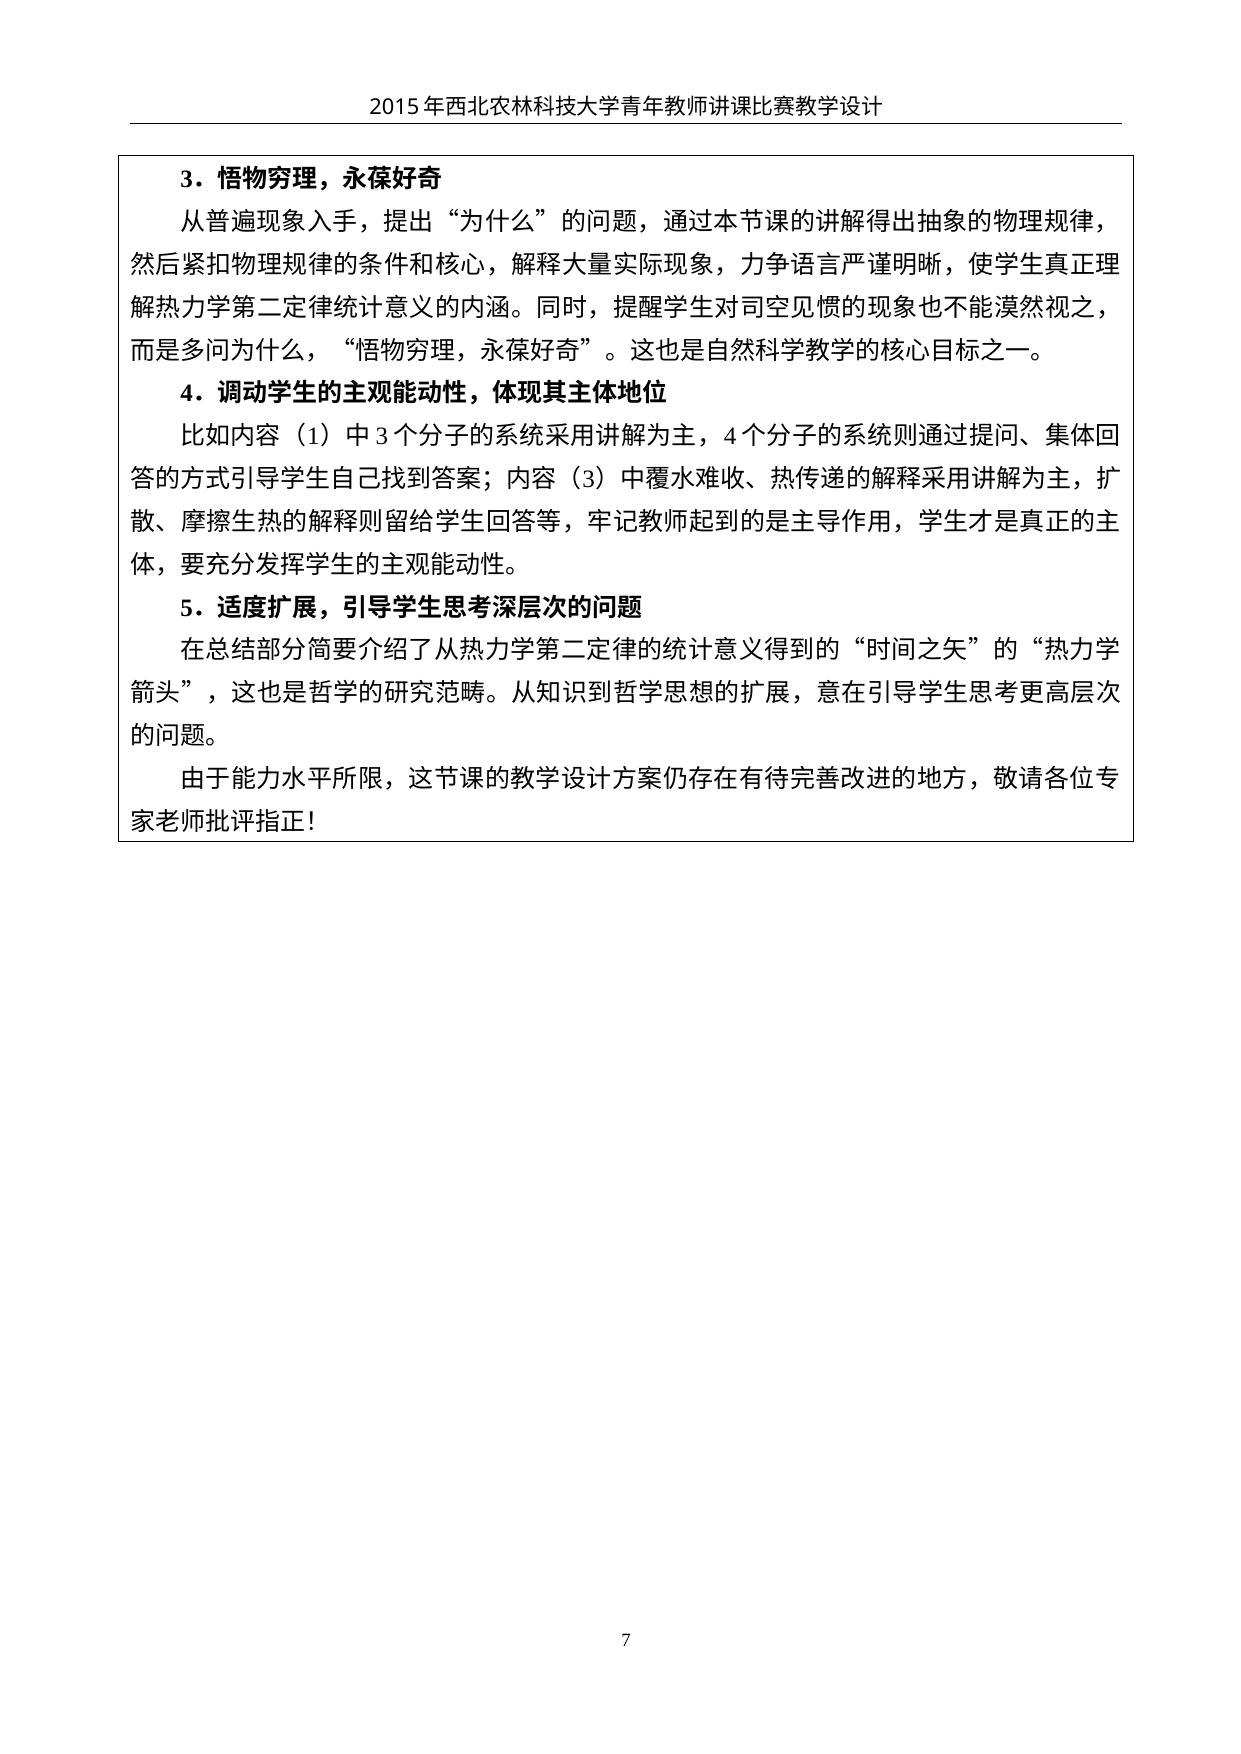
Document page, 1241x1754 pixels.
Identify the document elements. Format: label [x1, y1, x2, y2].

table_cell [119, 156, 1133, 841]
